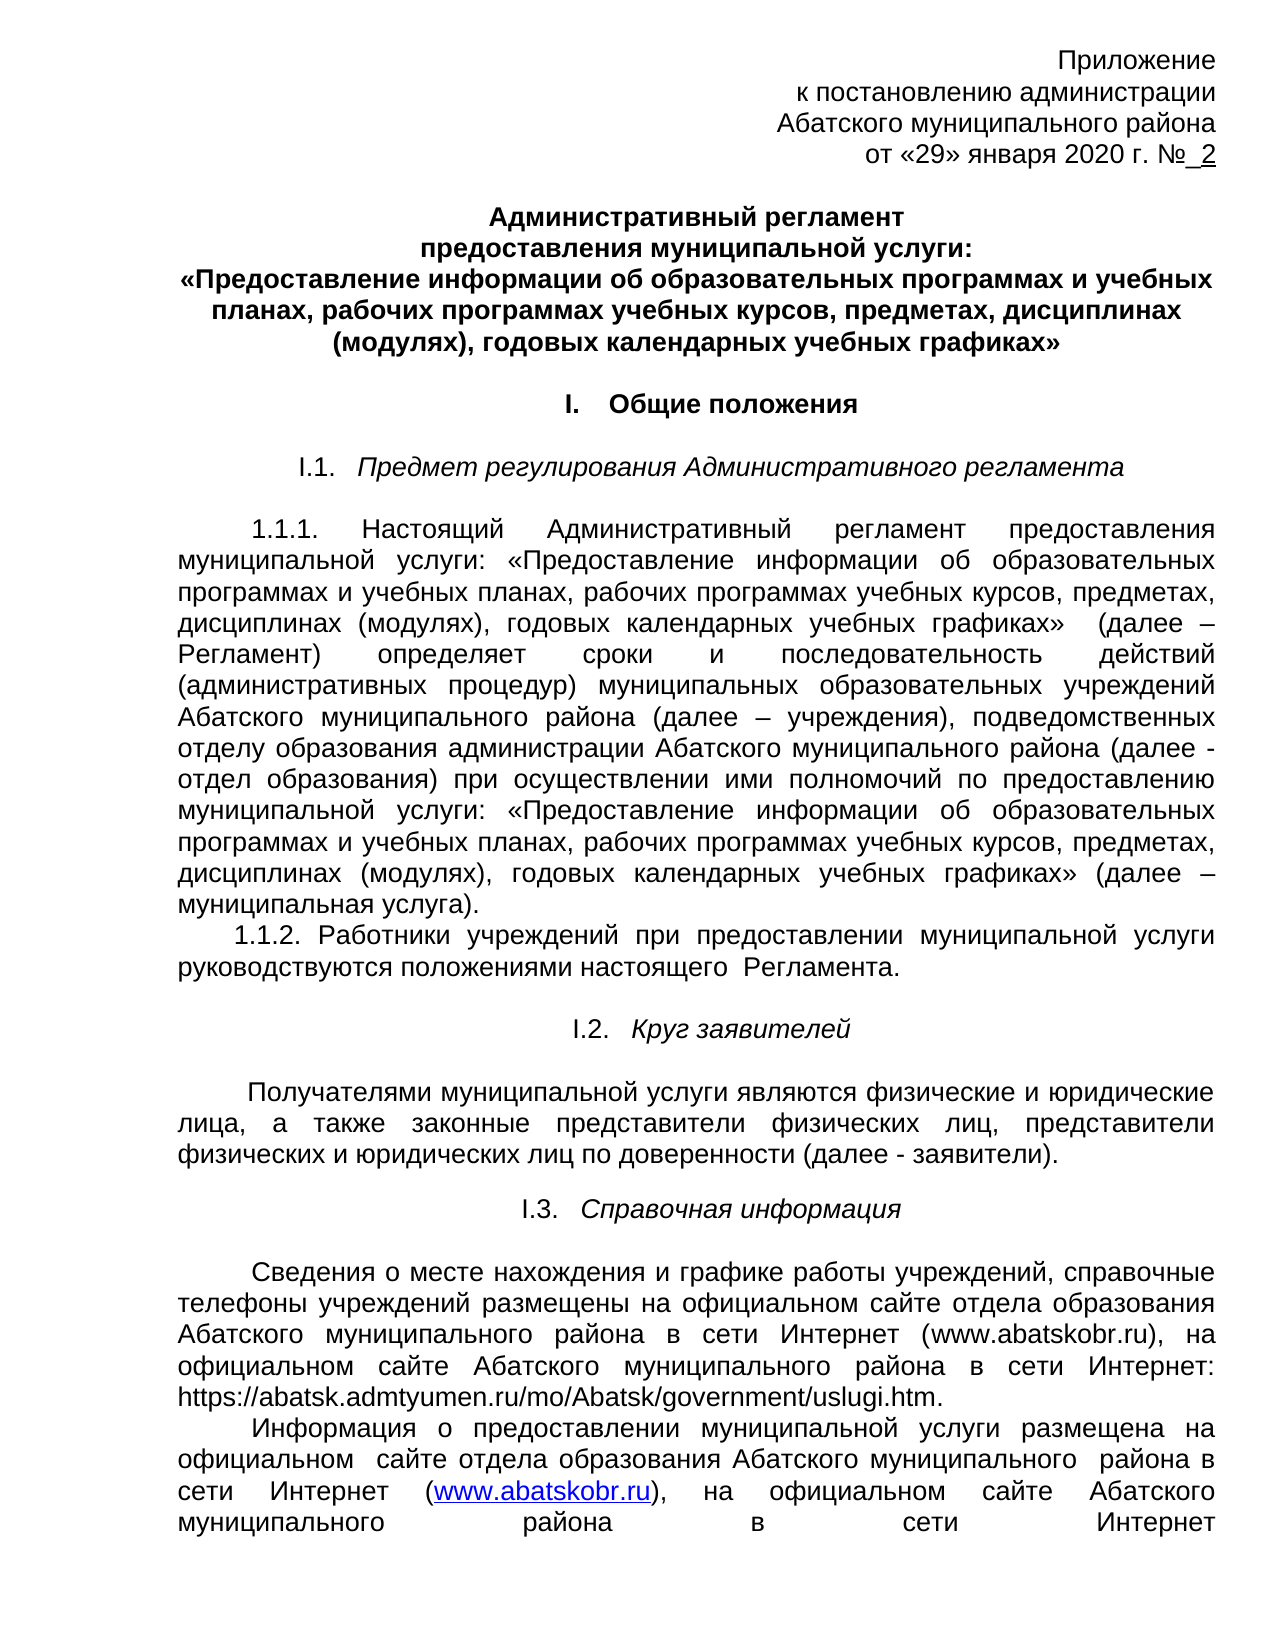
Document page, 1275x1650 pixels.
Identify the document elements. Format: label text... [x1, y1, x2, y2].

text Получателями муниципальной услуги являются физические и юридические лица, а также законные представители физических лиц, представители физических и юридических лиц по доверенности (далее - заявители). [177, 1076, 1216, 1169]
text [177, 1412, 1216, 1537]
text к постановлению администрации [177, 76, 1216, 107]
text «Предоставление информации об образовательных программах и учебных планах, рабочих программах учебных курсов, предметах, дисциплинах (модулях), годовых календарных учебных графиках» [177, 263, 1216, 357]
text Абатского муниципального района [177, 107, 1216, 138]
text Приложение [177, 44, 1216, 76]
text от «29» января 2020 г. №_2 [177, 138, 1216, 169]
list Предмет регулирования Административного регламента [177, 451, 1216, 482]
text предоставления муниципальной услуги: [177, 232, 1216, 263]
text 1.1.1. Настоящий Административный регламент предоставления муниципальной услуги: «Предоставление информации об образовательных программах и учебных планах, рабочих программах учебных курсов, предметах, дисциплинах (модулях), годовых календарных учебных графиках» (далее – Регламент) определяет сроки и последовательность действий (административных процедур) муниципальных образовательных учреждений Абатского муниципального района (далее – учреждения), подведомственных отделу образования администрации Абатского муниципального района (далее - отдел образования) при осуществлении ими полномочий по предоставлению муниципальной услуги: «Предоставление информации об образовательных программах и учебных планах, рабочих программах учебных курсов, предметах, дисциплинах (модулях), годовых календарных учебных графиках» (далее – муниципальная услуга). [177, 513, 1216, 919]
list Справочная информация [177, 1193, 1216, 1224]
list Круг заявителей [177, 1013, 1216, 1044]
text Сведения о месте нахождения и графике работы учреждений, справочные телефоны учреждений размещены на официальном сайте отдела образования Абатского муниципального района в сети Интернет (www.abatskobr.ru), на официальном сайте Абатского муниципального района в сети Интернет: https://abatsk.admtyumen.ru/mo/Abatsk/government/uslugi.htm. [177, 1256, 1216, 1412]
text Административный регламент [177, 201, 1216, 232]
list Общие положения [177, 388, 1216, 419]
text 1.1.2. Работники учреждений при предоставлении муниципальной услуги руководствуются положениями настоящего Регламента. [177, 919, 1216, 982]
